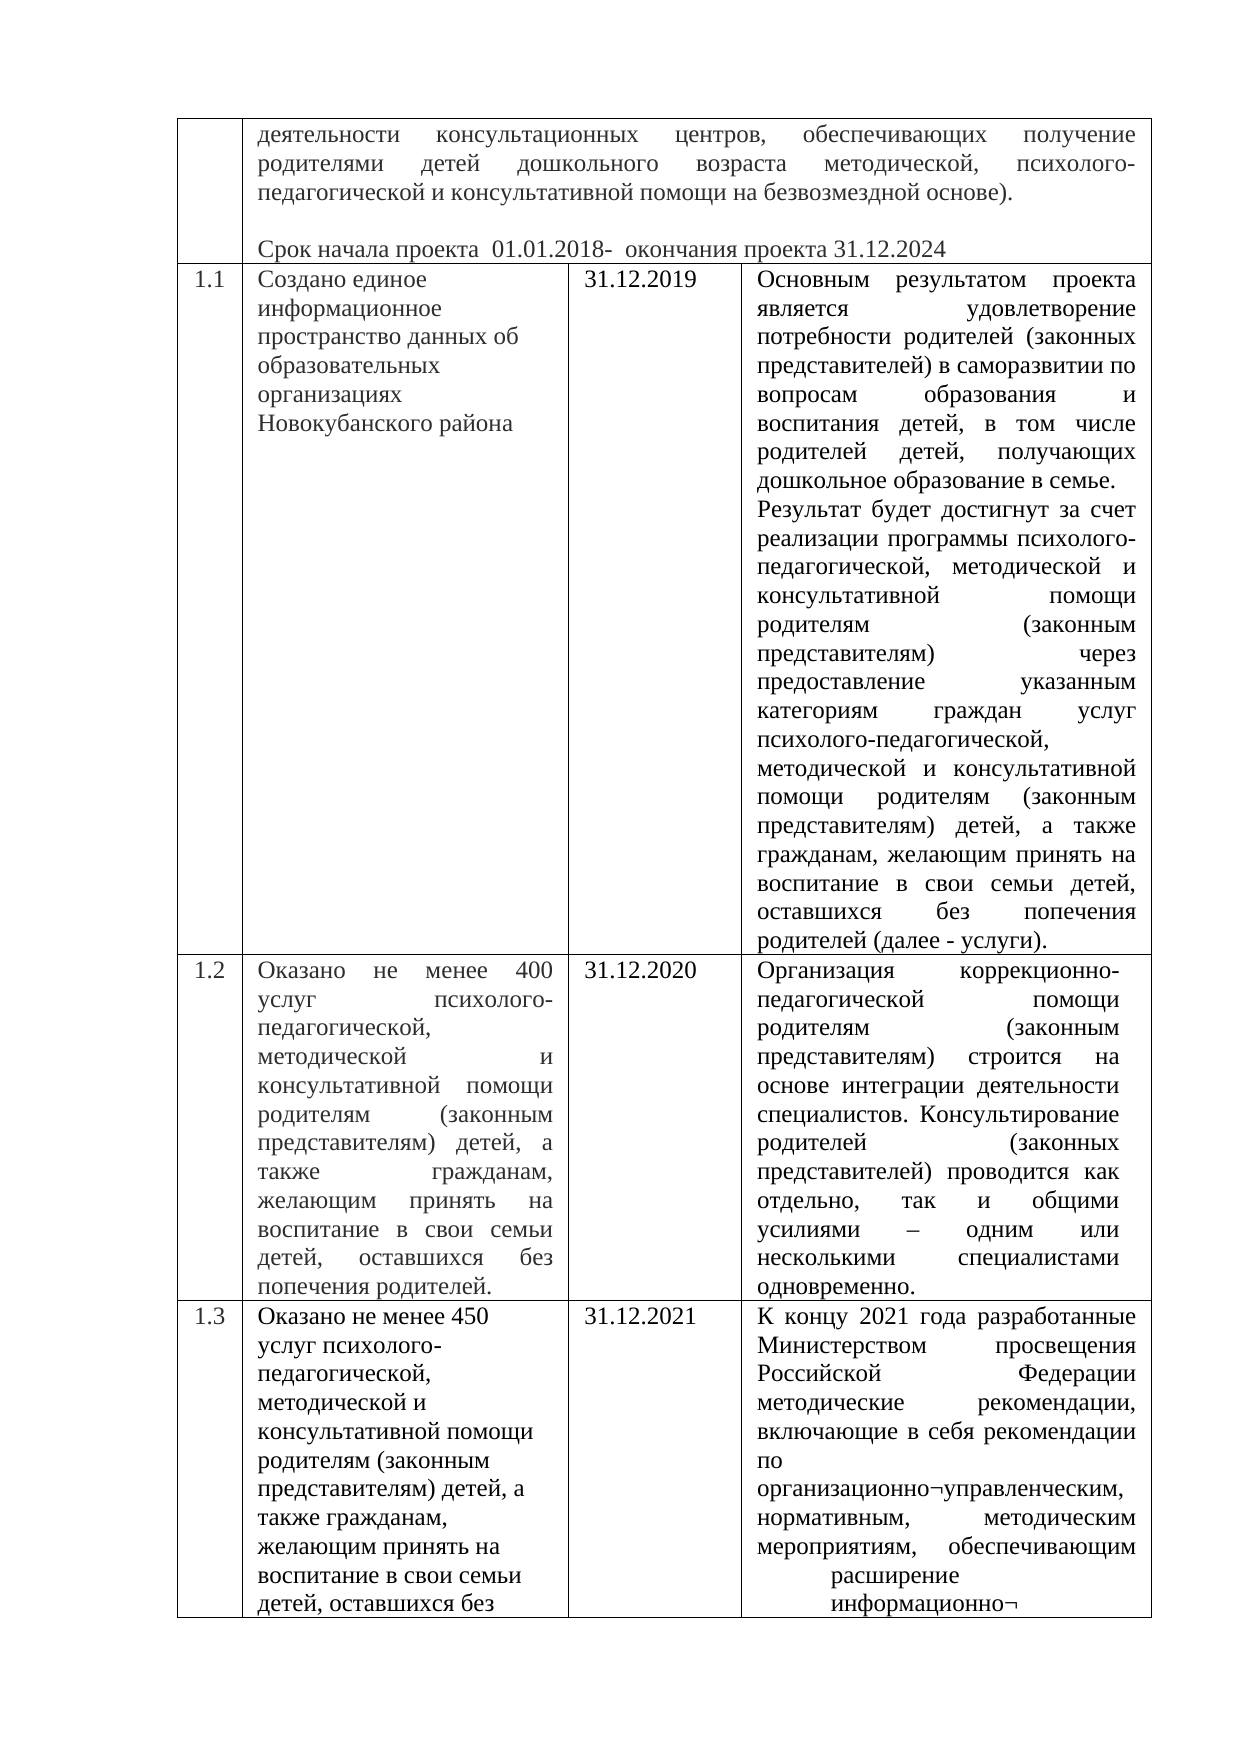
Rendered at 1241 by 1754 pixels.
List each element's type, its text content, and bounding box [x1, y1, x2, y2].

table_cell 1.2 [178, 955, 242, 1300]
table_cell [243, 119, 1151, 263]
table_cell 31.12.2019 [569, 264, 741, 954]
table_cell Создано единое информационное пространство данных об образовательных организациях Новокубанского района [243, 264, 568, 954]
table_cell 1.1 [178, 264, 242, 954]
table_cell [742, 1301, 1151, 1617]
table_cell Оказано не менее 400 услуг психолого-педагогической, методической и консультативной помощи родителям (законным представителям) детей, а также гражданам, желающим принять на воспитание в свои семьи детей, оставшихся без попечения родителей. [243, 955, 568, 1300]
table_cell 31.12.2021 [569, 1301, 741, 1617]
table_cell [243, 1301, 568, 1617]
table_cell 1. [178, 119, 242, 263]
table_cell 1.3 [178, 1301, 242, 1617]
table_cell Организация коррекционно-педагогической помощи родителям (законным представителям) строится на основе интеграции деятельности специалистов. Консультирование родителей (законных представителей) проводится как отдельно, так и общими усилиями – одним или несколькими специалистами одновременно. [742, 955, 1151, 1300]
table_cell 31.12.2020 [569, 955, 741, 1300]
table_cell Основным результатом проекта является удовлетворение потребности родителей (законных представителей) в саморазвитии по вопросам образования и воспитания детей, в том числе родителей детей, получающих дошкольное образование в семье. Результат будет достигнут за счет реализации программы психолого-педагогической, методической и консультативной помощи родителям (законным представителям) через предоставление указанным категориям граждан услуг психолого-педагогической, методической и консультативной помощи родителям (законным представителям) детей, а также гражданам, желающим принять на воспитание в свои семьи детей, оставшихся без попечения родителей (далее - услуги). [742, 264, 1151, 954]
